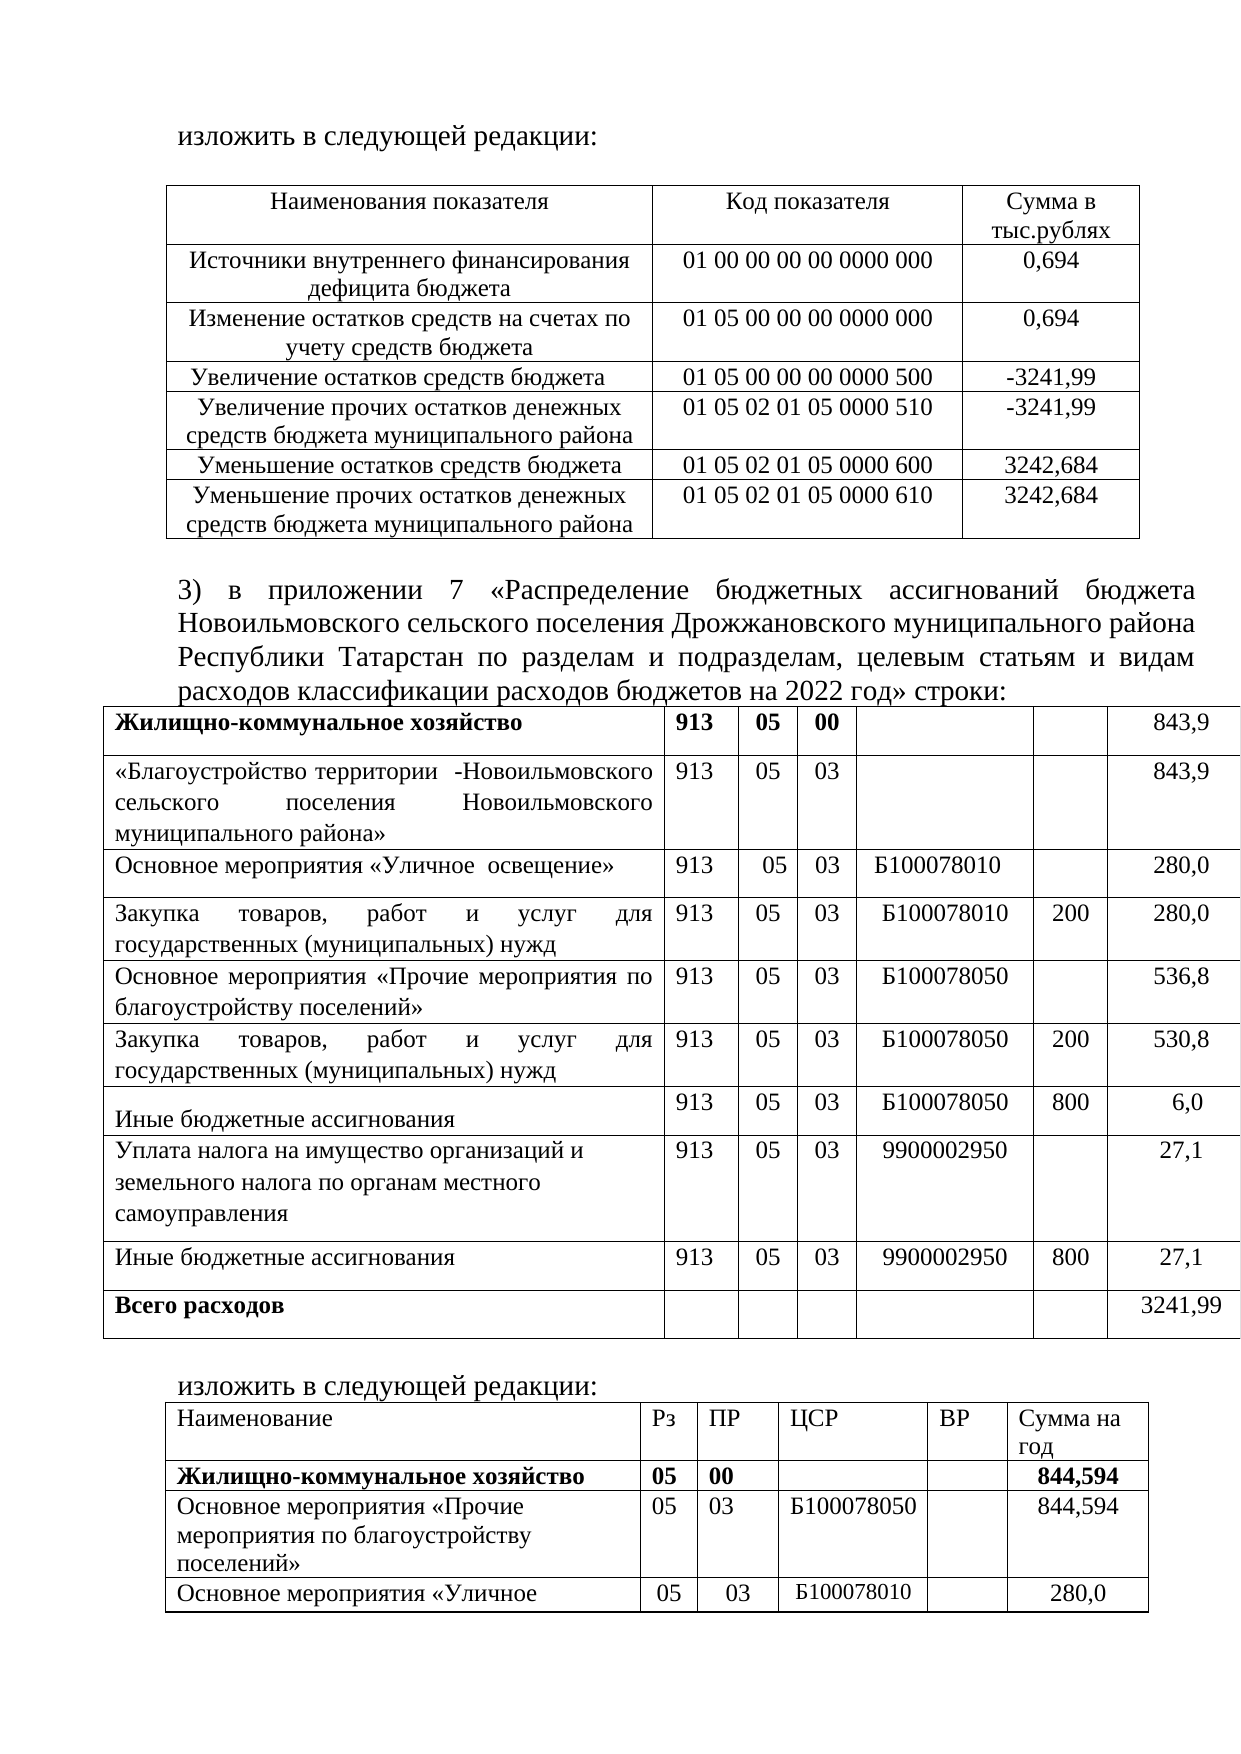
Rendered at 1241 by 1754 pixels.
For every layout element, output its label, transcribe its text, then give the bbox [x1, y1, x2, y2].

table_cell 913 [665, 961, 738, 1023]
table_cell 200 [1034, 898, 1107, 960]
table_cell 05 [739, 898, 797, 960]
table_header Сумма в тыс.рублях [963, 186, 1139, 244]
table_cell 03 [698, 1578, 778, 1611]
table_cell Закупка товаров, работ и услуг для государственных (муниципальных) нужд [104, 898, 664, 960]
table_cell Иные бюджетные ассигнования [104, 1242, 664, 1289]
table_cell 05 [739, 1024, 797, 1086]
table_cell 800 [1034, 1087, 1107, 1134]
table_cell Жилищно-коммунальное хозяйство [166, 1461, 640, 1490]
table_cell [1034, 1136, 1107, 1241]
table_cell [798, 1291, 856, 1338]
table_cell 05 [641, 1461, 697, 1490]
table_cell 03 [798, 898, 856, 960]
table_cell Увеличение остатков средств бюджета [167, 362, 652, 391]
table_cell 03 [798, 1087, 856, 1134]
table_header Жилищно-коммунальное хозяйство [104, 707, 664, 755]
table_header Наименования показателя [167, 186, 652, 244]
table_cell 536,8 [1108, 961, 1240, 1023]
table_cell Основное мероприятия «Уличное освещение» [104, 850, 664, 897]
table_cell 0,694 [963, 303, 1139, 361]
table_cell 05 [739, 1242, 797, 1289]
table_cell 03 [798, 961, 856, 1023]
table_cell 913 [665, 850, 738, 897]
text изложить в следующей редакции: [177, 118, 1196, 152]
table_cell 03 [798, 1136, 856, 1241]
table_cell Источники внутреннего финансирования дефицита бюджета [167, 245, 652, 302]
table_cell Увеличение прочих остатков денежных средств бюджета муниципального района [167, 392, 652, 449]
table_cell Уменьшение прочих остатков денежных средств бюджета муниципального района [167, 480, 652, 537]
table_cell 913 [665, 898, 738, 960]
table_cell [1034, 756, 1107, 849]
table_cell Б100078050 [779, 1491, 927, 1577]
table_cell 03 [698, 1491, 778, 1577]
table_cell 05 [739, 1087, 797, 1134]
table_header 843,9 [1108, 707, 1240, 755]
table_cell [1034, 961, 1107, 1023]
table_cell 913 [665, 1087, 738, 1134]
table_cell 03 [798, 1242, 856, 1289]
table_cell 0,694 [963, 245, 1139, 302]
table_cell 01 05 00 00 00 0000 000 [653, 303, 962, 361]
table_cell [928, 1578, 1007, 1611]
table_cell Основное мероприятия «Прочие мероприятия по благоустройству поселений» [166, 1491, 640, 1577]
table_cell Основное мероприятия «Прочие мероприятия по благоустройству поселений» [104, 961, 664, 1023]
table_cell Б100078010 [857, 850, 1033, 897]
table_header 913 [665, 707, 738, 755]
table_cell 3242,684 [963, 480, 1139, 537]
table_header ПР [698, 1403, 778, 1460]
table_cell Уменьшение остатков средств бюджета [167, 450, 652, 479]
table_cell [1034, 850, 1107, 897]
table_cell 05 [739, 961, 797, 1023]
table_cell [1034, 1291, 1107, 1338]
table_cell [928, 1461, 1007, 1490]
table_cell [665, 1291, 738, 1338]
table_cell Б100078050 [857, 1087, 1033, 1134]
table_cell 01 05 02 01 05 0000 510 [653, 392, 962, 449]
table_cell 00 [698, 1461, 778, 1490]
table_cell Всего расходов [104, 1291, 664, 1338]
table_cell 01 05 00 00 00 0000 500 [653, 362, 962, 391]
table_cell 3241,99 [1108, 1291, 1240, 1338]
table_cell 843,9 [1108, 756, 1240, 849]
table_cell [857, 756, 1033, 849]
table_cell 913 [665, 1136, 738, 1241]
table_header Код показателя [653, 186, 962, 244]
table_cell 01 05 02 01 05 0000 610 [653, 480, 962, 537]
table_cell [166, 1578, 640, 1611]
table_cell 05 [739, 756, 797, 849]
table_header Рз [641, 1403, 697, 1460]
table_header [1034, 707, 1107, 755]
table_header ЦСР [779, 1403, 927, 1460]
table_cell 913 [665, 756, 738, 849]
table_header [857, 707, 1033, 755]
table_cell 27,1 [1108, 1136, 1240, 1241]
table_cell 05 [641, 1578, 697, 1611]
table_cell 9900002950 [857, 1242, 1033, 1289]
table_cell Б100078050 [857, 1024, 1033, 1086]
table_cell 844,594 [1008, 1461, 1148, 1490]
table_cell 280,0 [1008, 1578, 1148, 1611]
table_cell 05 [739, 850, 797, 897]
table_cell 280,0 [1108, 850, 1240, 897]
table_header 05 [739, 707, 797, 755]
table_cell Уплата налога на имущество организаций и земельного налога по органам местного самоуправления [104, 1136, 664, 1241]
table_cell 3242,684 [963, 450, 1139, 479]
table_cell 27,1 [1108, 1242, 1240, 1289]
table_cell 800 [1034, 1242, 1107, 1289]
table_cell 03 [798, 756, 856, 849]
table_cell Закупка товаров, работ и услуг для государственных (муниципальных) нужд [104, 1024, 664, 1086]
table_header Наименование [166, 1403, 640, 1460]
table_cell Иные бюджетные ассигнования [104, 1087, 664, 1134]
table_cell Изменение остатков средств на счетах по учету средств бюджета [167, 303, 652, 361]
table_cell 844,594 [1008, 1491, 1148, 1577]
table_cell Б100078010 [857, 898, 1033, 960]
table_cell Б100078050 [857, 961, 1033, 1023]
table_cell «Благоустройство территории -Новоильмовского сельского поселения Новоильмовского муниципального района» [104, 756, 664, 849]
table_cell 6,0 [1108, 1087, 1240, 1134]
table_header ВР [928, 1403, 1007, 1460]
table_header Сумма на год [1008, 1403, 1148, 1460]
table_cell 280,0 [1108, 898, 1240, 960]
table_header 00 [798, 707, 856, 755]
table_cell 05 [641, 1491, 697, 1577]
table_cell 913 [665, 1024, 738, 1086]
table_cell -3241,99 [963, 392, 1139, 449]
table_cell 530,8 [1108, 1024, 1240, 1086]
table_cell 03 [798, 1024, 856, 1086]
table_cell 01 00 00 00 00 0000 000 [653, 245, 962, 302]
table_cell Б100078010 [779, 1578, 927, 1611]
table_cell [928, 1491, 1007, 1577]
table_cell [857, 1291, 1033, 1338]
table_cell 03 [798, 850, 856, 897]
table_cell 913 [665, 1242, 738, 1289]
text изложить в следующей редакции: [177, 1368, 1196, 1402]
table_cell 9900002950 [857, 1136, 1033, 1241]
table_cell 05 [739, 1136, 797, 1241]
table_cell [779, 1461, 927, 1490]
table_cell [739, 1291, 797, 1338]
table_cell 200 [1034, 1024, 1107, 1086]
table_cell 01 05 02 01 05 0000 600 [653, 450, 962, 479]
table_cell -3241,99 [963, 362, 1139, 391]
text 3) в приложении 7 «Распределение бюджетных ассигнований бюджета Новоильмовского сельского поселения Дрожжановского муниципального района Республики Татарстан по разделам и подразделам, целевым статьям и видам расходов классификации расходов бюджетов на 2022 год» строки: [177, 572, 1196, 706]
